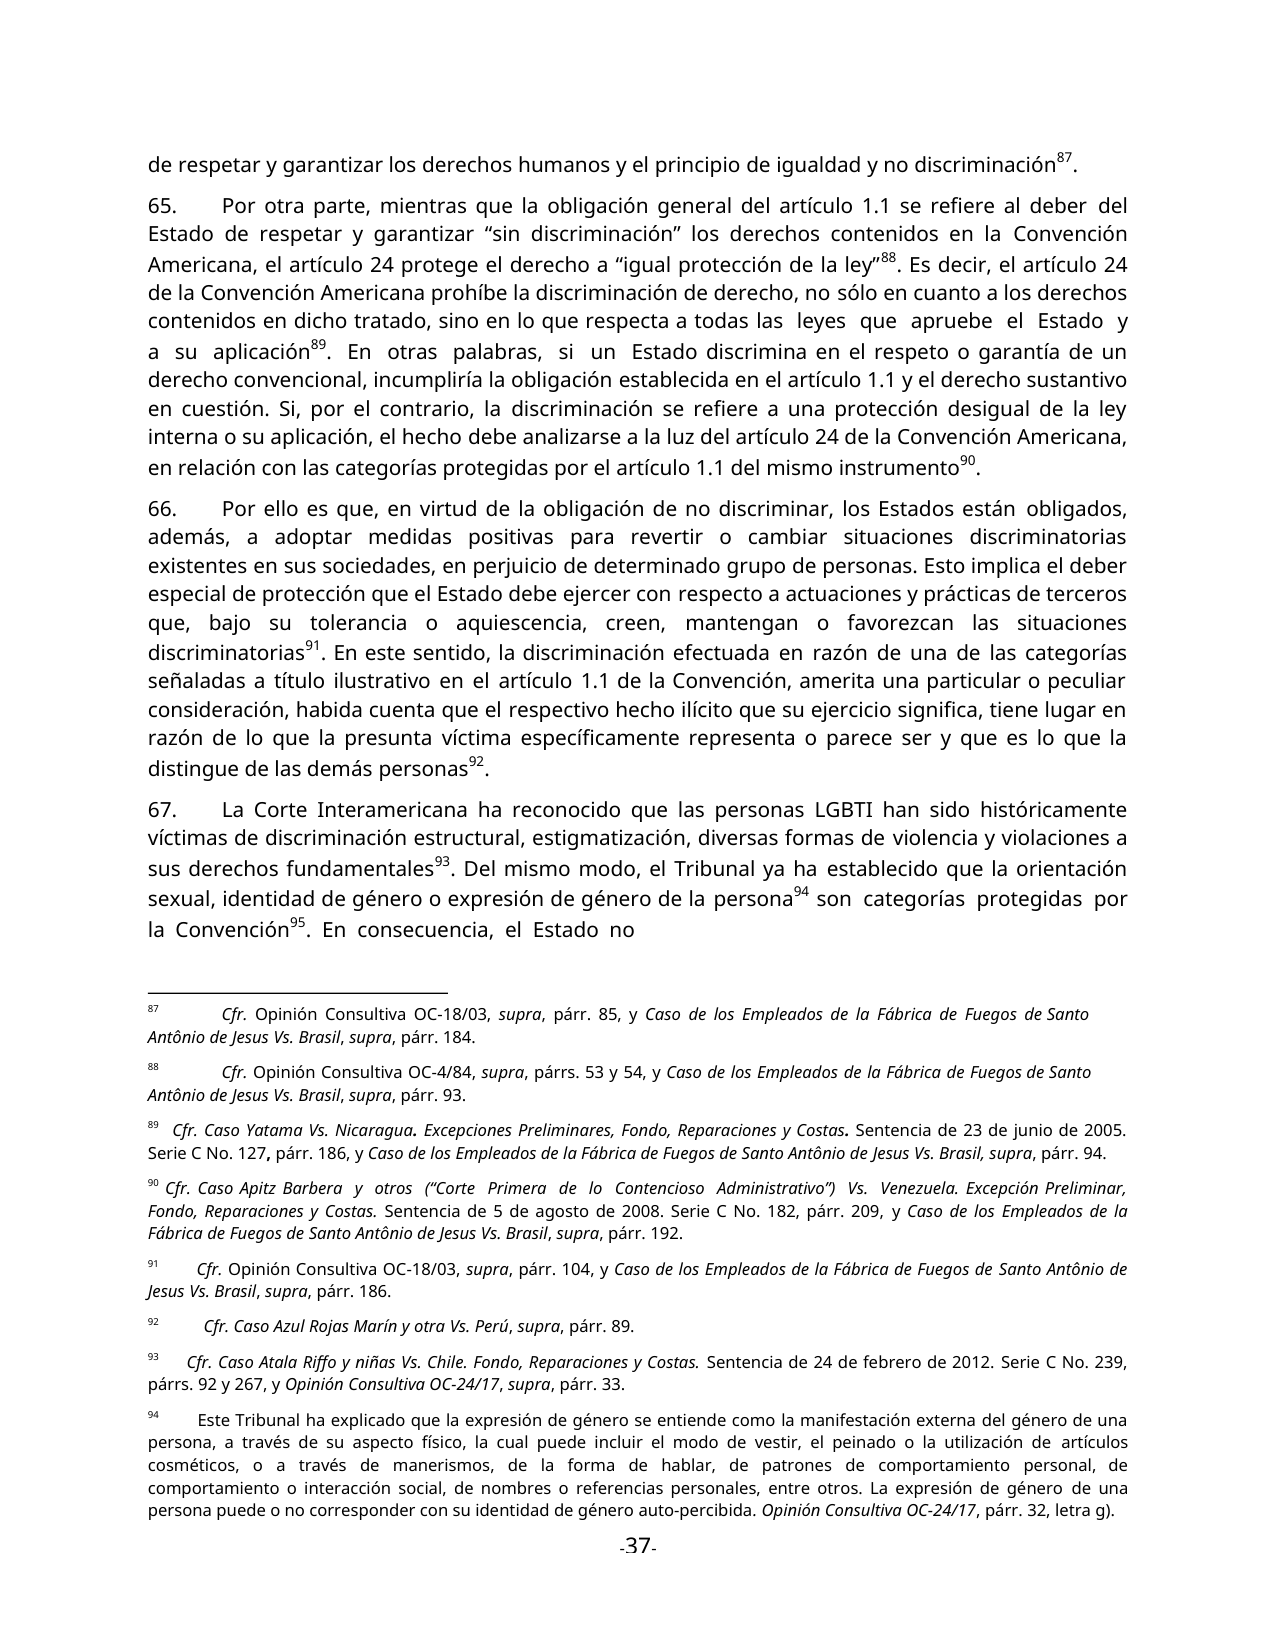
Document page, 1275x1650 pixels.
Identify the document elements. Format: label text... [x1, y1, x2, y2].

text 88 Cfr. Opinión Consultiva OC-4/84, supra, párrs. 53 y 54, y Caso de los Empleados de la Fábrica de Fuegos de Santo Antônio de Jesus Vs. Brasil, supra, párr. 93. [148, 1061, 1128, 1106]
text 90 Cfr. Caso Apitz Barbera y otros (“Corte Primera de lo Contencioso Administrativo”) Vs. Venezuela. Excepción Preliminar, Fondo, Reparaciones y Costas. Sentencia de 5 de agosto de 2008. Serie C No. 182, párr. 209, y Caso de los Empleados de la Fábrica de Fuegos de Santo Antônio de Jesus Vs. Brasil, supra, párr. 192. [148, 1176, 1128, 1244]
text 94 Este Tribunal ha explicado que la expresión de género se entiende como la manifestación externa del género de una persona, a través de su aspecto físico, la cual puede incluir el modo de vestir, el peinado o la utilización de artículos cosméticos, o a través de manerismos, de la forma de hablar, de patrones de comportamiento personal, de comportamiento o interacción social, de nombres o referencias personales, entre otros. La expresión de género de una persona puede o no corresponder con su identidad de género auto-percibida. Opinión Consultiva OC-24/17, párr. 32, letra g). [148, 1408, 1128, 1522]
list Por ello es que, en virtud de la obligación de no discriminar, los Estados están obligados, además, a adoptar medidas positivas para revertir o cambiar situaciones discriminatorias existentes en sus sociedades, en perjuicio de determinado grupo de personas. Esto implica el deber especial de protección que el Estado debe ejercer con respecto a actuaciones y prácticas de terceros que, bajo su tolerancia o aquiescencia, creen, mantengan o favorezcan las situaciones discriminatorias91. En este sentido, la discriminación efectuada en razón de una de las categorías señaladas a título ilustrativo en el artículo 1.1 de la Convención, amerita una particular o peculiar consideración, habida cuenta que el respectivo hecho ilícito que su ejercicio significa, tiene lugar en razón de lo que la presunta víctima específicamente representa o parece ser y que es lo que la distingue de las demás personas92. [148, 494, 1128, 782]
text 93 Cfr. Caso Atala Riffo y niñas Vs. Chile. Fondo, Reparaciones y Costas. Sentencia de 24 de febrero de 2012. Serie C No. 239, párrs. 92 y 267, y Opinión Consultiva OC-24/17, supra, párr. 33. [148, 1350, 1128, 1396]
text de respetar y garantizar los derechos humanos y el principio de igualdad y no discriminación87. [148, 148, 1128, 178]
list La Corte Interamericana ha reconocido que las personas LGBTI han sido históricamente víctimas de discriminación estructural, estigmatización, diversas formas de violencia y violaciones a sus derechos fundamentales93. Del mismo modo, el Tribunal ya ha establecido que la orientación sexual, identidad de género o expresión de género de la persona94 son categorías protegidas por la Convención95. En consecuencia, el Estado no [148, 795, 1128, 943]
text 89 Cfr. Caso Yatama Vs. Nicaragua. Excepciones Preliminares, Fondo, Reparaciones y Costas. Sentencia de 23 de junio de 2005. Serie C No. 127, párr. 186, y Caso de los Empleados de la Fábrica de Fuegos de Santo Antônio de Jesus Vs. Brasil, supra, párr. 94. [148, 1118, 1128, 1164]
list Por otra parte, mientras que la obligación general del artículo 1.1 se refiere al deber del Estado de respetar y garantizar “sin discriminación” los derechos contenidos en la Convención Americana, el artículo 24 protege el derecho a “igual protección de la ley”88. Es decir, el artículo 24 de la Convención Americana prohíbe la discriminación de derecho, no sólo en cuanto a los derechos contenidos en dicho tratado, sino en lo que respecta a todas las leyes que apruebe el Estado y a su aplicación89. En otras palabras, si un Estado discrimina en el respeto o garantía de un derecho convencional, incumpliría la obligación establecida en el artículo 1.1 y el derecho sustantivo en cuestión. Si, por el contrario, la discriminación se refiere a una protección desigual de la ley interna o su aplicación, el hecho debe analizarse a la luz del artículo 24 de la Convención Americana, en relación con las categorías protegidas por el artículo 1.1 del mismo instrumento90. [148, 191, 1128, 481]
text 87 Cfr. Opinión Consultiva OC-18/03, supra, párr. 85, y Caso de los Empleados de la Fábrica de Fuegos de Santo Antônio de Jesus Vs. Brasil, supra, párr. 184. [148, 1003, 1146, 1048]
text 92 Cfr. Caso Azul Rojas Marín y otra Vs. Perú, supra, párr. 89. [148, 1315, 1169, 1338]
text 91 Cfr. Opinión Consultiva OC-18/03, supra, párr. 104, y Caso de los Empleados de la Fábrica de Fuegos de Santo Antônio de Jesus Vs. Brasil, supra, párr. 186. [148, 1257, 1127, 1302]
